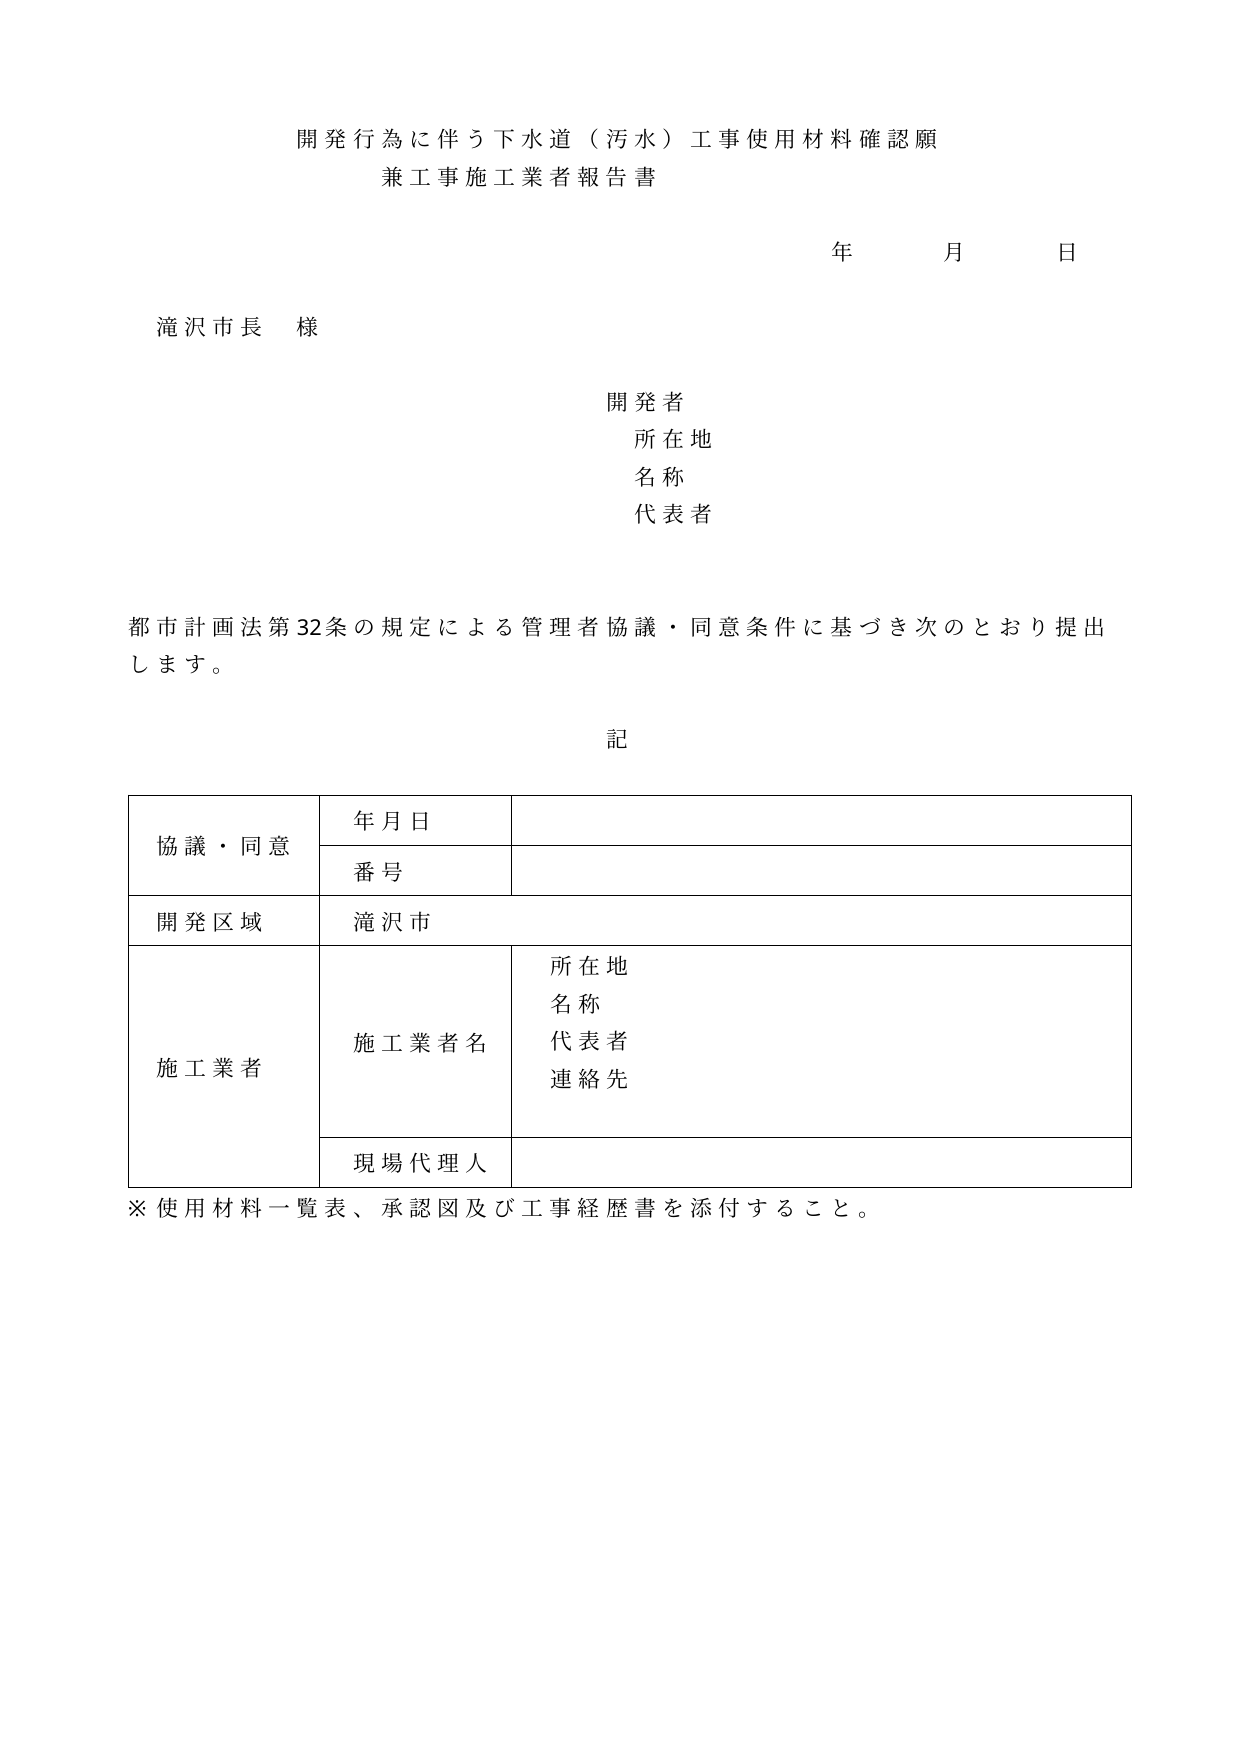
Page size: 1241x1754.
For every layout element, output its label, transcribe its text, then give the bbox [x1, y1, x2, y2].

table_header [512, 796, 1131, 845]
text 兼工事施工業者報告書 [128, 157, 1112, 194]
table_cell 所在地 名称 代表者 連絡先 [512, 946, 1131, 1137]
text 名称 [128, 457, 1112, 494]
table_cell [512, 1138, 1131, 1187]
table_cell 滝沢市 [320, 896, 1131, 945]
text 年 月 日 [128, 232, 1112, 269]
table_cell 施工業者 [129, 946, 319, 1187]
text 開発行為に伴う下水道（汚水）工事使用材料確認願 [128, 119, 1112, 157]
table_cell 番号 [320, 846, 511, 895]
table_cell [512, 846, 1131, 895]
subtitle 記 [128, 719, 1112, 757]
table_cell 施工業者名 [320, 946, 511, 1137]
text 都市計画法第32条の規定による管理者協議・同意条件に基づき次のとおり提出します。 [128, 607, 1112, 682]
text 滝沢市長 様 [128, 307, 1112, 344]
table_header 年月日 [320, 796, 511, 845]
table_header 協議・同意 [129, 796, 319, 895]
table_cell 現場代理人 [320, 1138, 511, 1187]
text ※使用材料一覧表、承認図及び工事経歴書を添付すること。 [128, 1188, 1112, 1226]
text 所在地 [128, 419, 1112, 457]
table_cell 開発区域 [129, 896, 319, 945]
text 代表者 [128, 494, 1112, 532]
text 開発者 [128, 382, 1112, 419]
